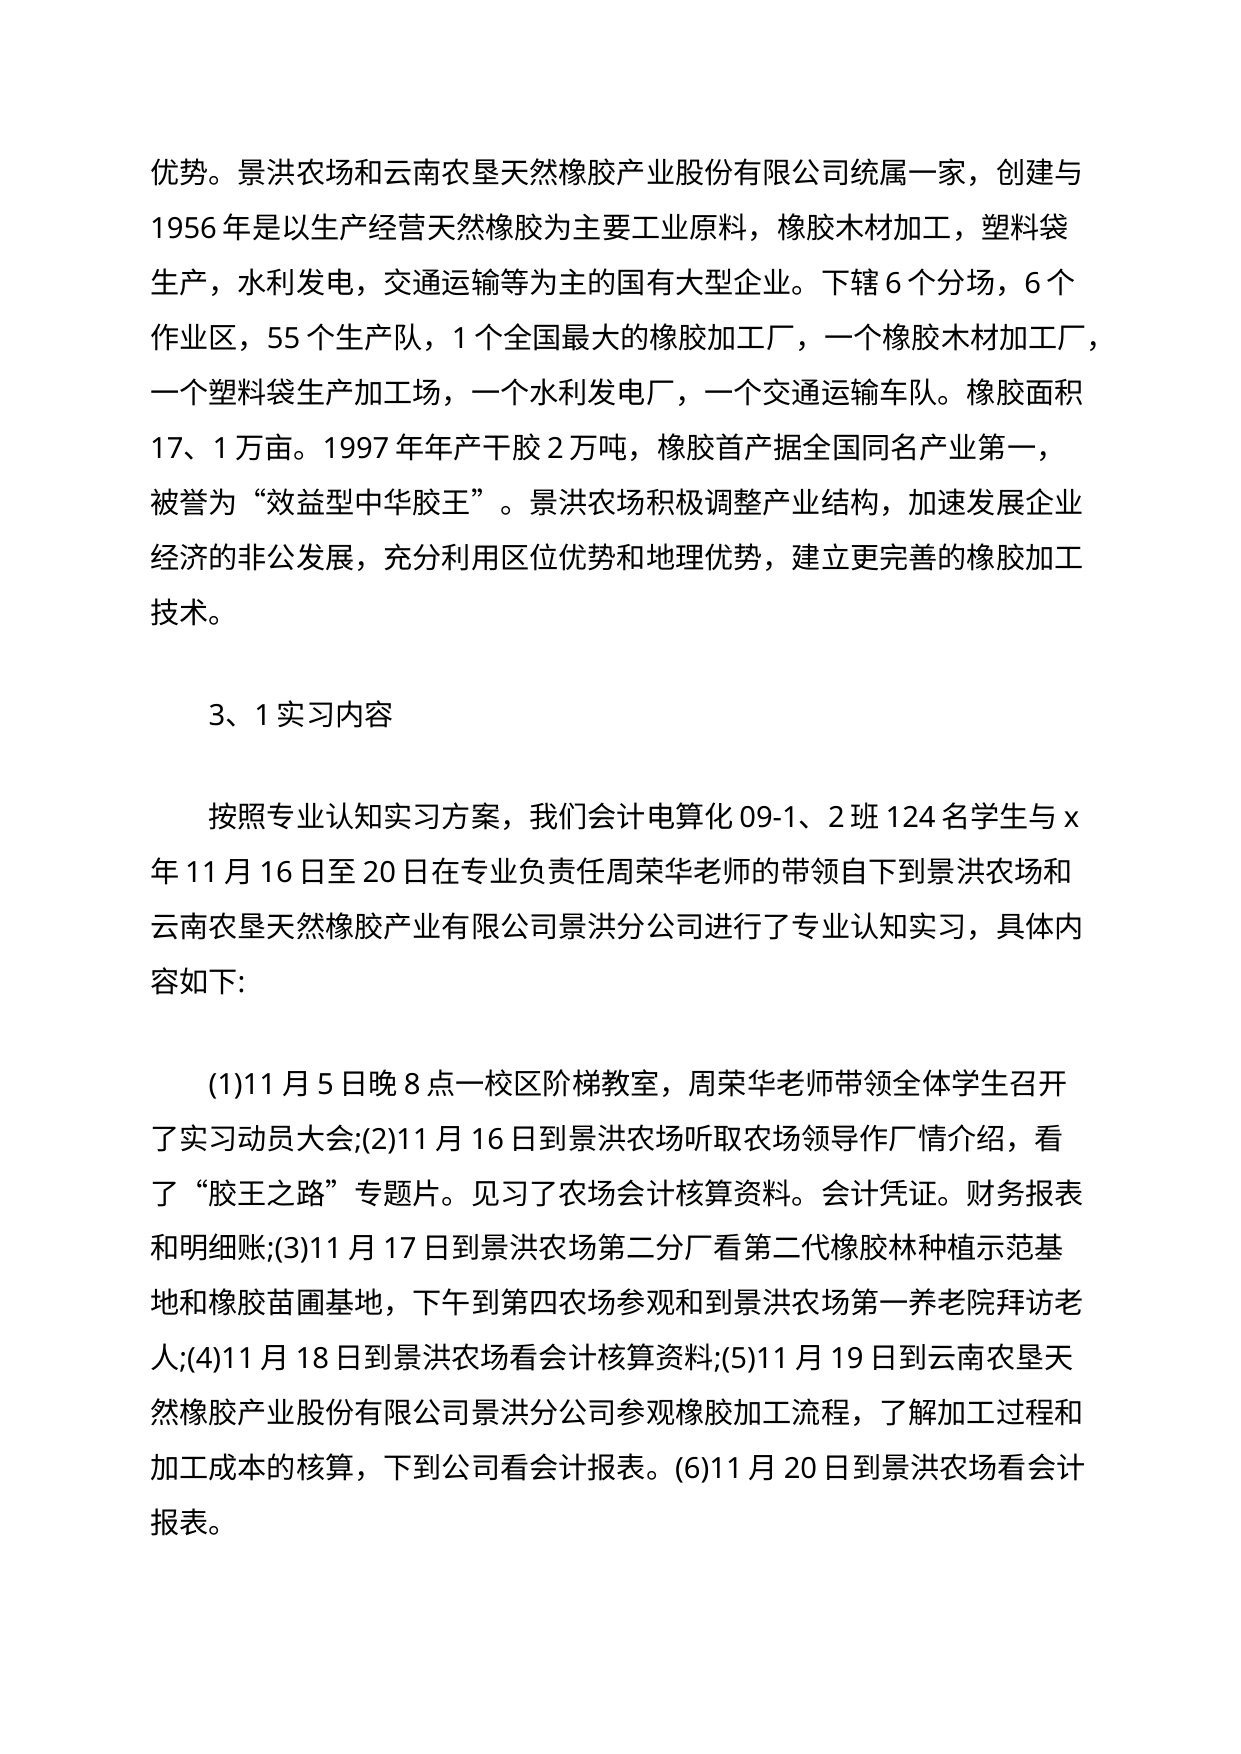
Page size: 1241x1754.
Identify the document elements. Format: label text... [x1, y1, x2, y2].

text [150, 150, 1090, 632]
text 3、1实习内容 [150, 691, 1090, 734]
text 按照专业认知实习方案，我们会计电算化09-1、2班124名学生与x年11月16日至20日在专业负责任周荣华老师的带领自下到景洪农场和云南农垦天然橡胶产业有限公司景洪分公司进行了专业认知实习，具体内容如下: [150, 793, 1090, 1001]
text (1)11月5日晚8点一校区阶梯教室，周荣华老师带领全体学生召开了实习动员大会;(2)11月16日到景洪农场听取农场领导作厂情介绍，看了“胶王之路”专题片。见习了农场会计核算资料。会计凭证。财务报表和明细账;(3)11月17日到景洪农场第二分厂看第二代橡胶林种植示范基地和橡胶苗圃基地，下午到第四农场参观和到景洪农场第一养老院拜访老人;(4)11月18日到景洪农场看会计核算资料;(5)11月19日到云南农垦天然橡胶产业股份有限公司景洪分公司参观橡胶加工流程，了解加工过程和加工成本的核算，下到公司看会计报表。(6)11月20日到景洪农场看会计报表。 [150, 1060, 1090, 1542]
